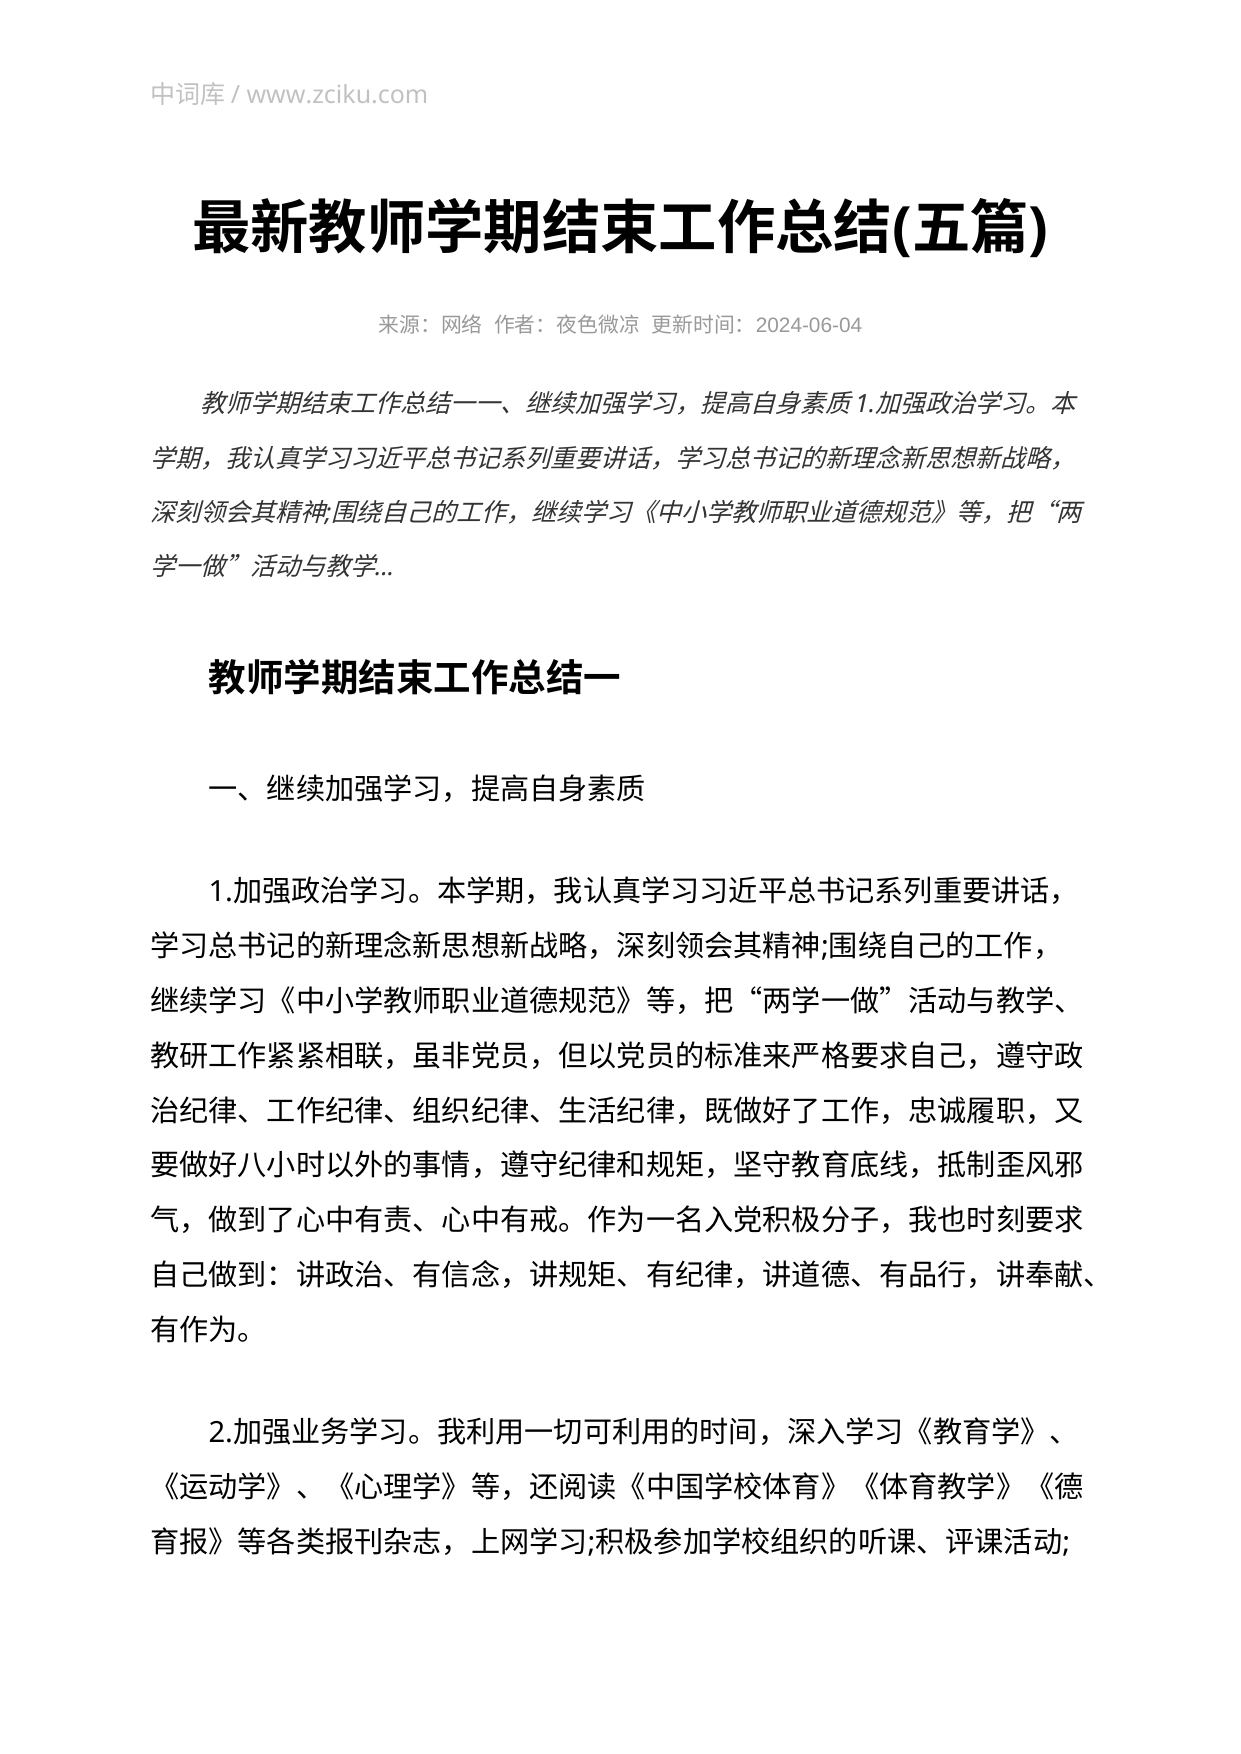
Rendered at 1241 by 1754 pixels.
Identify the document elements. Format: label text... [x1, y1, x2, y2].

text 来源：网络 作者：夜色微凉 更新时间：2024-06-04 [150, 313, 1090, 337]
text 教师学期结束工作总结一 [150, 648, 1090, 702]
subtitle 最新教师学期结束工作总结(五篇) [150, 181, 1090, 266]
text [150, 1408, 1090, 1561]
text 教师学期结束工作总结一一、继续加强学习，提高自身素质1.加强政治学习。本学期，我认真学习习近平总书记系列重要讲话，学习总书记的新理念新思想新战略，深刻领会其精神;围绕自己的工作，继续学习《中小学教师职业道德规范》等，把“两学一做”活动与教学... [150, 384, 1090, 583]
text 1.加强政治学习。本学期，我认真学习习近平总书记系列重要讲话，学习总书记的新理念新思想新战略，深刻领会其精神;围绕自己的工作，继续学习《中小学教师职业道德规范》等，把“两学一做”活动与教学、教研工作紧紧相联，虽非党员，但以党员的标准来严格要求自己，遵守政治纪律、工作纪律、组织纪律、生活纪律，既做好了工作，忠诚履职，又要做好八小时以外的事情，遵守纪律和规矩，坚守教育底线，抵制歪风邪气，做到了心中有责、心中有戒。作为一名入党积极分子，我也时刻要求自己做到：讲政治、有信念，讲规矩、有纪律，讲道德、有品行，讲奉献、有作为。 [150, 867, 1090, 1349]
text 一、继续加强学习，提高自身素质 [150, 766, 1090, 808]
